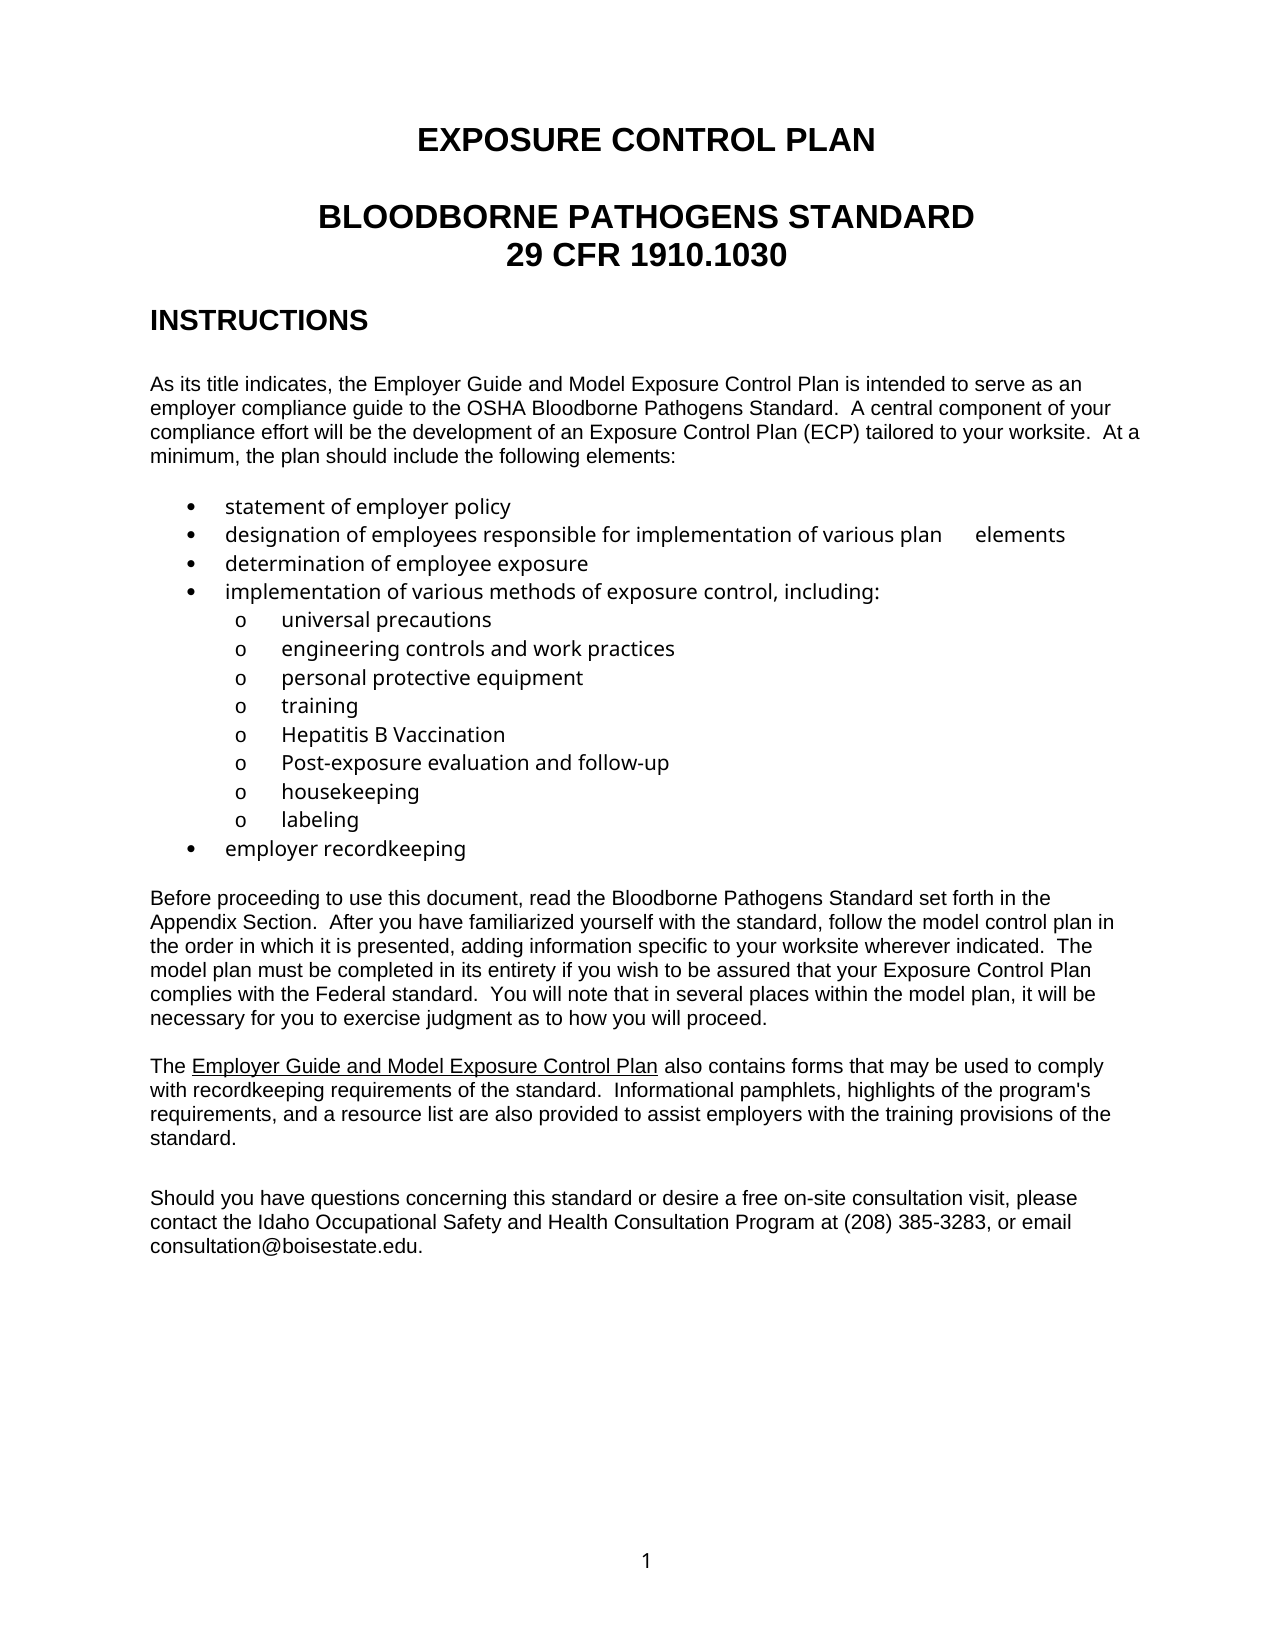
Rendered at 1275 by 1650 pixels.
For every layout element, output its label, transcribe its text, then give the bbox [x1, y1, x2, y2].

text Should you have questions concerning this standard or desire a free on-site consultation visit, please contact the Idaho Occupational Safety and Health Consultation Program at (208) 385-3283, or email consultation@boisestate.edu. [150, 1186, 1143, 1258]
list Post-exposure evaluation and follow-up [234, 748, 1143, 777]
subtitle EXPOSURE CONTROL PLAN [150, 120, 1143, 158]
text The Employer Guide and Model Exposure Control Plan also contains forms that may be used to comply with recordkeeping requirements of the standard. Informational pamphlets, highlights of the program's requirements, and a resource list are also provided to assist employers with the training provisions of the standard. [150, 1054, 1143, 1150]
list engineering controls and work practices [234, 634, 1143, 663]
list universal precautions [234, 606, 1143, 634]
subtitle 29 CFR 1910.1030 [150, 235, 1143, 274]
list labeling [234, 805, 1143, 834]
list housekeeping [234, 777, 1143, 805]
text Before proceeding to use this document, read the Bloodborne Pathogens Standard set forth in the Appendix Section. After you have familiarized yourself with the standard, follow the model control plan in the order in which it is presented, adding information specific to your worksite wherever indicated. The model plan must be completed in its entirety if you wish to be assured that your Exposure Control Plan complies with the Federal standard. You will note that in several places within the model plan, it will be necessary for you to exercise judgment as to how you will proceed. [150, 886, 1143, 1030]
list personal protective equipment [234, 663, 1143, 691]
list implementation of various methods of exposure control, including: [187, 577, 1143, 606]
list Hepatitis B Vaccination [234, 720, 1143, 748]
subtitle INSTRUCTIONS [150, 302, 1143, 336]
subtitle BLOODBORNE PATHOGENS STANDARD [150, 197, 1143, 235]
list designation of employees responsible for implementation of various plan elements [187, 520, 1143, 549]
text As its title indicates, the Employer Guide and Model Exposure Control Plan is intended to serve as an employer compliance guide to the OSHA Bloodborne Pathogens Standard. A central component of your compliance effort will be the development of an Exposure Control Plan (ECP) tailored to your worksite. At a minimum, the plan should include the following elements: [150, 372, 1143, 468]
list determination of employee exposure [187, 549, 1143, 577]
list training [234, 691, 1143, 720]
list statement of employer policy [187, 492, 1143, 520]
list employer recordkeeping [187, 834, 1143, 862]
